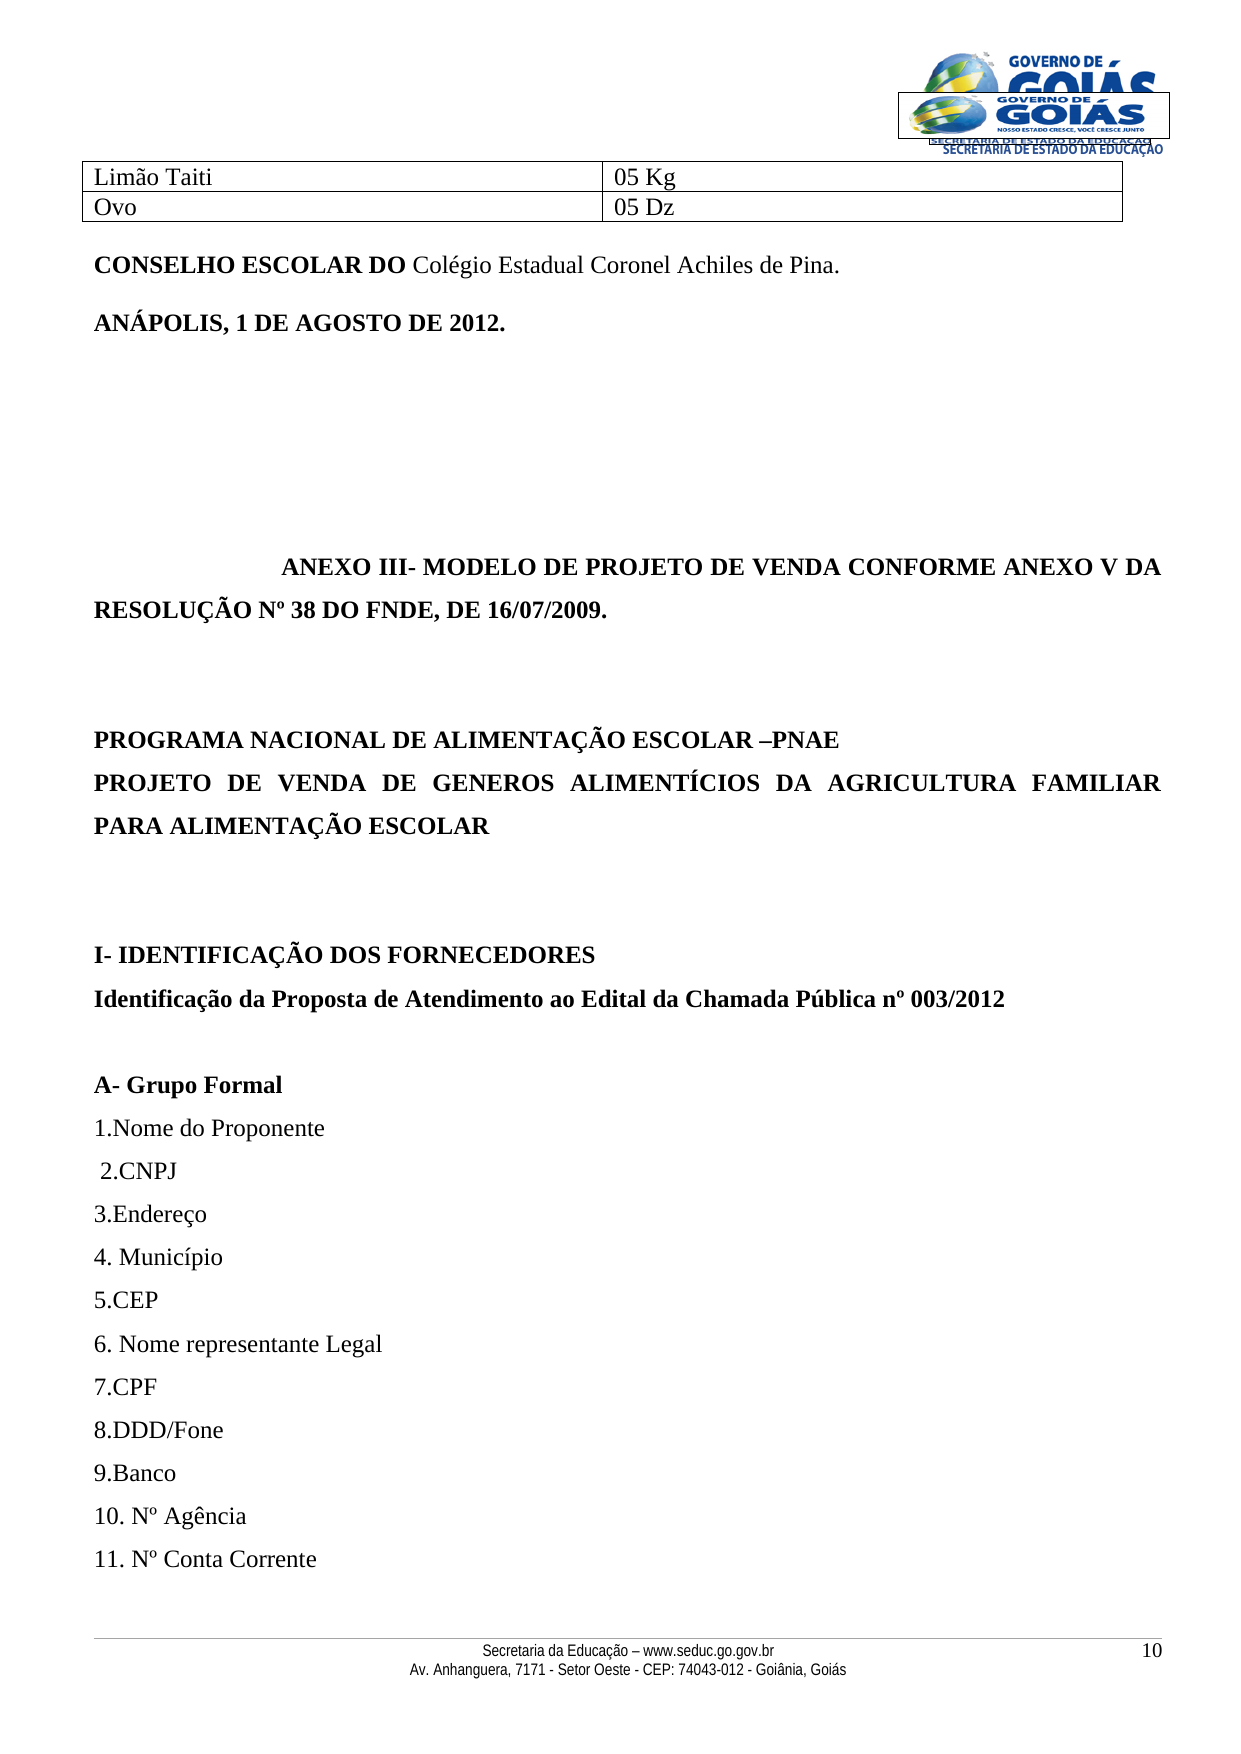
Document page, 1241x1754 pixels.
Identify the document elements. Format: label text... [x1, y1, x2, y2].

text ANEXO III- MODELO DE PROJETO DE VENDA CONFORME ANEXO V DA RESOLUÇÃO Nº 38 DO FNDE, DE 16/07/2009. [94, 552, 1162, 624]
text CONSELHO ESCOLAR DO Colégio Estadual Coronel Achiles de Pina. [94, 251, 1162, 279]
text A- Grupo Formal [94, 1070, 1162, 1099]
table_cell Ovo [83, 192, 602, 221]
text 10. Nº Agência [94, 1501, 1162, 1530]
picture [899, 93, 1169, 138]
text Identificação da Proposta de Atendimento ao Edital da Chamada Pública nº 003/2012 [94, 984, 1162, 1012]
text 3.Endereço [94, 1199, 1162, 1228]
table_cell Limão Taiti [83, 162, 602, 191]
text ANÁPOLIS, 1 DE AGOSTO DE 2012. [94, 308, 1162, 337]
text 11. Nº Conta Corrente [94, 1544, 1162, 1573]
text 1.Nome do Proponente [94, 1113, 1162, 1142]
table_cell 05 Kg [603, 162, 1122, 191]
table_cell 05 Dz [603, 192, 1122, 221]
picture [910, 45, 1182, 157]
text 7.CPF [94, 1372, 1162, 1401]
text 9.Banco [94, 1458, 1162, 1487]
text 4. Município [94, 1242, 1162, 1271]
text 2.CNPJ [94, 1156, 1162, 1185]
text 6. Nome representante Legal [94, 1329, 1162, 1357]
text 8.DDD/Fone [94, 1415, 1162, 1444]
text PROGRAMA NACIONAL DE ALIMENTAÇÃO ESCOLAR –PNAE [94, 725, 1162, 754]
text I- IDENTIFICAÇÃO DOS FORNECEDORES [94, 941, 1162, 969]
text 5.CEP [94, 1286, 1162, 1314]
picture [930, 139, 1150, 144]
picture [910, 139, 929, 144]
text PROJETO DE VENDA DE GENEROS ALIMENTÍCIOS DA AGRICULTURA FAMILIAR PARA ALIMENTAÇÃO ESCOLAR [94, 768, 1162, 840]
